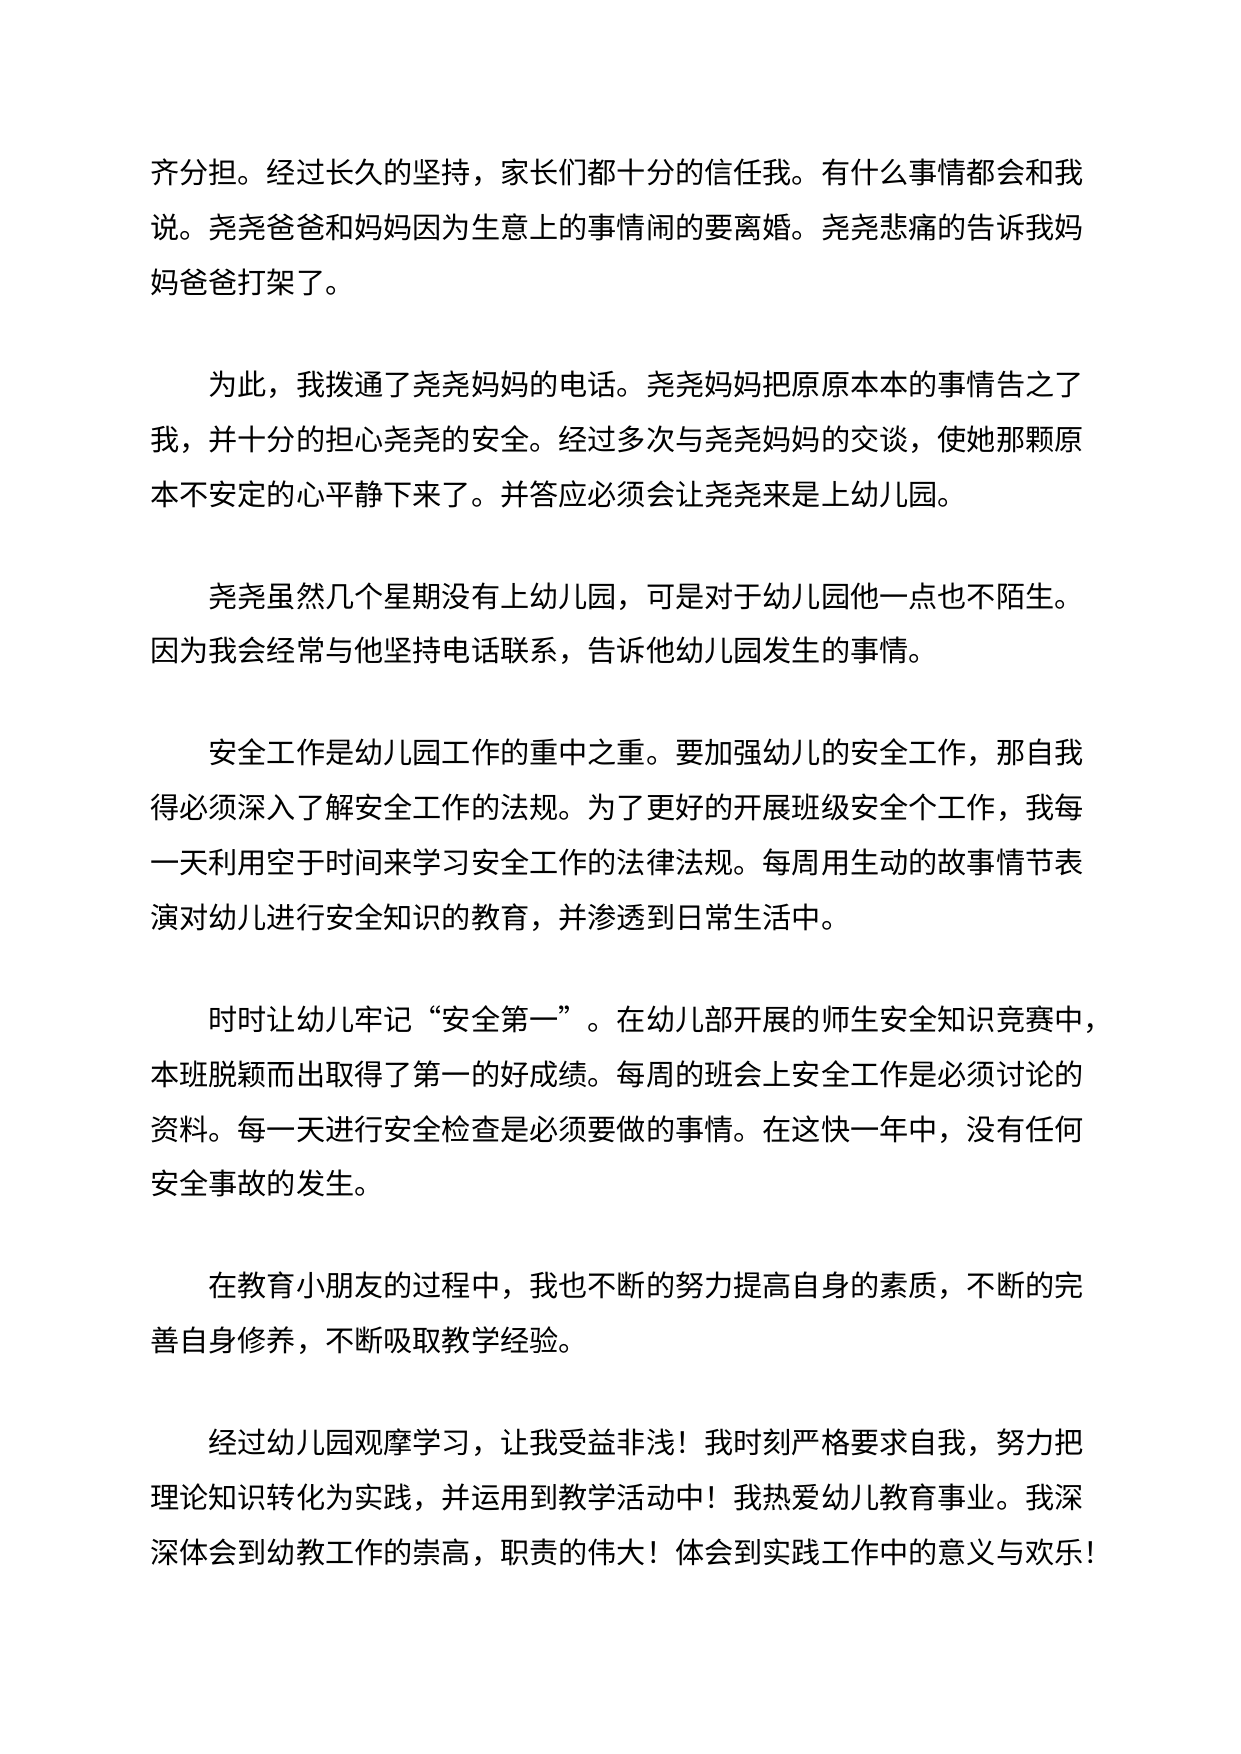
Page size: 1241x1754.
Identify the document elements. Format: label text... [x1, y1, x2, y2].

text 在教育小朋友的过程中，我也不断的努力提高自身的素质，不断的完善自身修养，不断吸取教学经验。 [150, 1263, 1090, 1360]
text 为此，我拨通了尧尧妈妈的电话。尧尧妈妈把原原本本的事情告之了我，并十分的担心尧尧的安全。经过多次与尧尧妈妈的交谈，使她那颗原本不安定的心平静下来了。并答应必须会让尧尧来是上幼儿园。 [150, 362, 1090, 514]
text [150, 150, 1090, 302]
text 经过幼儿园观摩学习，让我受益非浅！我时刻严格要求自我，努力把理论知识转化为实践，并运用到教学活动中！我热爱幼儿教育事业。我深深体会到幼教工作的崇高，职责的伟大！体会到实践工作中的意义与欢乐！ [150, 1419, 1090, 1571]
text 时时让幼儿牢记“安全第一”。在幼儿部开展的师生安全知识竞赛中，本班脱颖而出取得了第一的好成绩。每周的班会上安全工作是必须讨论的资料。每一天进行安全检查是必须要做的事情。在这快一年中，没有任何安全事故的发生。 [150, 996, 1090, 1203]
text 尧尧虽然几个星期没有上幼儿园，可是对于幼儿园他一点也不陌生。因为我会经常与他坚持电话联系，告诉他幼儿园发生的事情。 [150, 573, 1090, 670]
text 安全工作是幼儿园工作的重中之重。要加强幼儿的安全工作，那自我得必须深入了解安全工作的法规。为了更好的开展班级安全个工作，我每一天利用空于时间来学习安全工作的法律法规。每周用生动的故事情节表演对幼儿进行安全知识的教育，并渗透到日常生活中。 [150, 730, 1090, 937]
